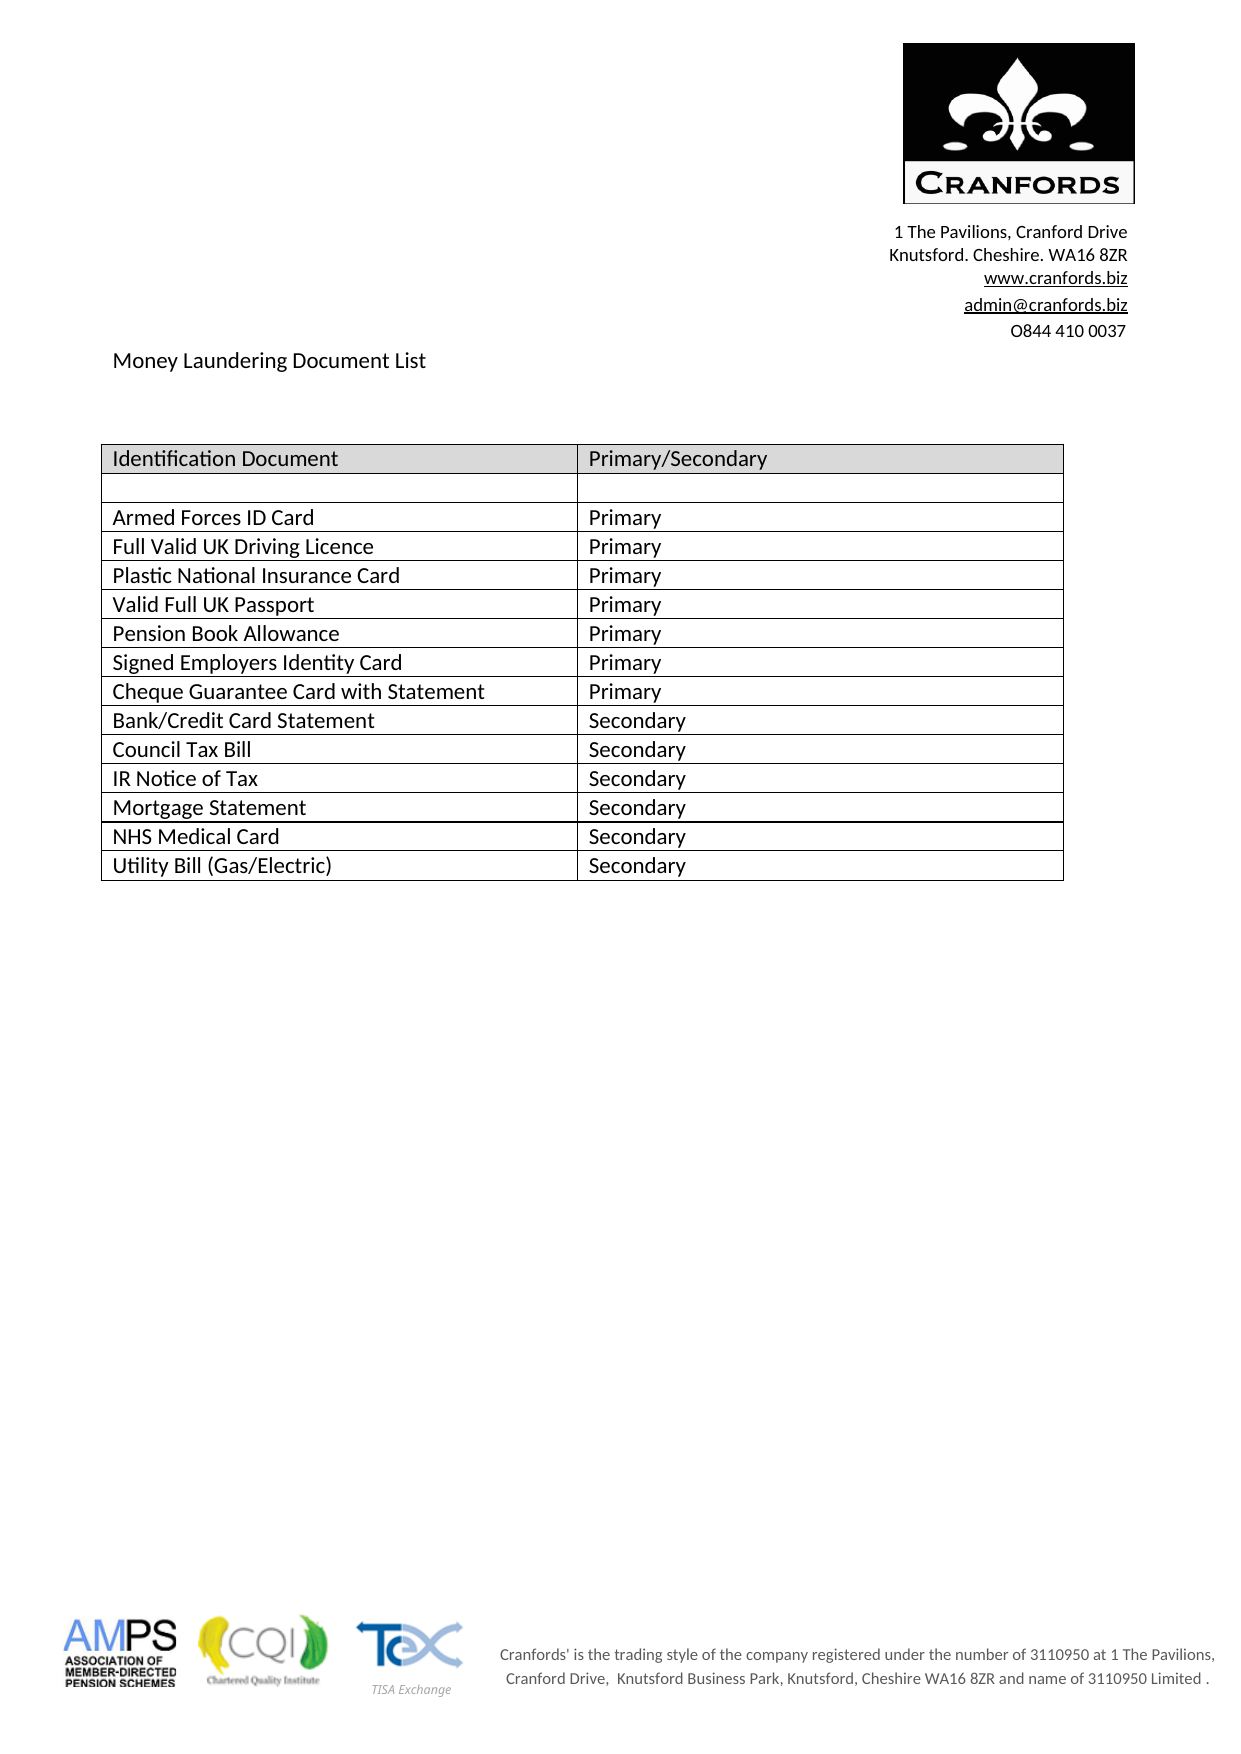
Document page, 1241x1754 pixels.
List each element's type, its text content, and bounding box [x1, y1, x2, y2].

table_cell Mortgage Statement [102, 793, 577, 821]
table_cell Full Valid UK Driving Licence [102, 532, 577, 560]
table_cell Secondary [578, 706, 1063, 734]
table_cell Primary [578, 677, 1063, 705]
table_header Identification Document [102, 445, 577, 473]
table_cell Secondary [578, 735, 1063, 763]
table_cell NHS Medical Card [102, 823, 577, 850]
table_cell IR Notice of Tax [102, 764, 577, 792]
table_cell [102, 474, 577, 502]
table_cell Valid Full UK Passport [102, 590, 577, 618]
table_cell [578, 474, 1063, 502]
table_cell Primary [578, 590, 1063, 618]
table_cell Primary [578, 648, 1063, 676]
table_cell Primary [578, 532, 1063, 560]
text Money Laundering Document List [112, 346, 1128, 374]
table_cell Primary [578, 503, 1063, 531]
picture [60, 1614, 176, 1686]
table_cell Plastic National Insurance Card [102, 561, 577, 589]
table_cell Secondary [578, 793, 1063, 821]
table_cell Primary [578, 619, 1063, 647]
table_cell Primary [578, 561, 1063, 589]
table_cell Council Tax Bill [102, 735, 577, 763]
picture [197, 1614, 332, 1690]
table_cell Secondary [578, 823, 1063, 850]
table_cell Armed Forces ID Card [102, 503, 577, 531]
table_cell Utility Bill (Gas/Electric) [102, 851, 577, 879]
table_header Primary/Secondary [578, 445, 1063, 473]
table_cell Pension Book Allowance [102, 619, 577, 647]
table_cell Signed Employers Identity Card [102, 648, 577, 676]
table_cell Secondary [578, 851, 1063, 879]
table_cell Bank/Credit Card Statement [102, 706, 577, 734]
table_cell Cheque Guarantee Card with Statement [102, 677, 577, 705]
table_cell Secondary [578, 764, 1063, 792]
